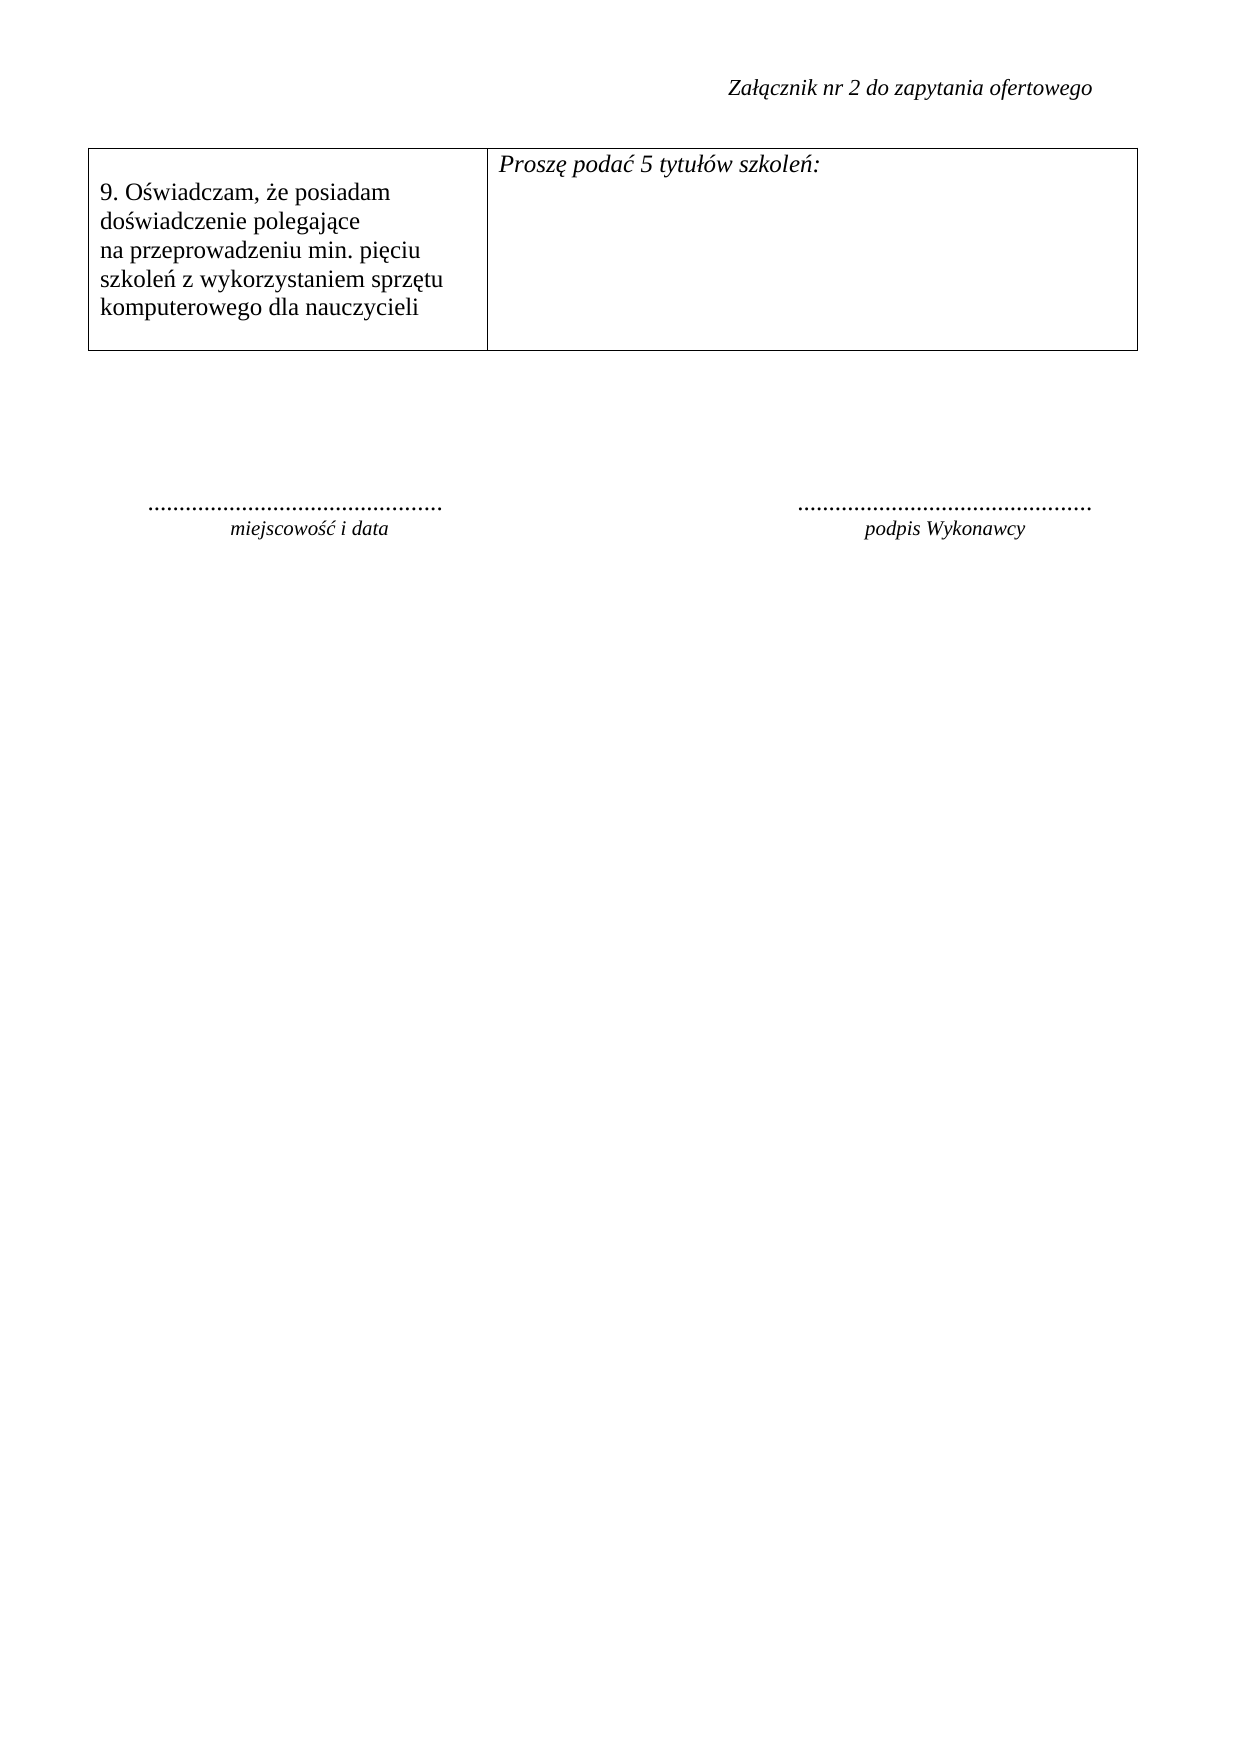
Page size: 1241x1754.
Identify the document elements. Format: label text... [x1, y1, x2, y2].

table_cell 9. Oświadczam, że posiadam doświadczenie polegające na przeprowadzeniu min. pięciu szkoleń z wykorzystaniem sprzętu komputerowego dla nauczycieli [89, 149, 487, 350]
table_cell Proszę podać 5 tytułów szkoleń: [488, 149, 1137, 350]
text miejscowość i data podpis Wykonawcy [230, 516, 1093, 540]
